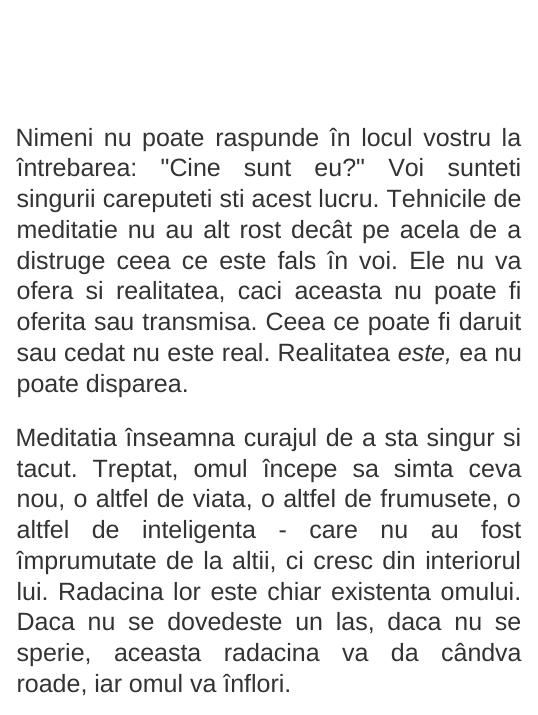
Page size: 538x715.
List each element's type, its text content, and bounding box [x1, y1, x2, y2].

text Nimeni nu poate raspunde în locul vostru la întrebarea: "Cine sunt eu?" Voi sunteti singurii careputeti sti acest lucru. Tehnicile de meditatie nu au alt rost decât pe acela de a distruge ceea ce este fals în voi. Ele nu va ofera si realitatea, caci aceasta nu poate fi oferita sau transmisa. Ceea ce poate fi daruit sau cedat nu este real. Realitatea este, ea nu poate disparea. [15, 123, 522, 397]
text Meditatia înseamna curajul de a sta singur si tacut. Treptat, omul începe sa simta ceva nou, o altfel de viata, o altfel de frumusete, o altfel de inteligenta - care nu au fost împrumutate de la altii, ci cresc din interiorul lui. Radacina lor este chiar existenta omului. Daca nu se dovedeste un las, daca nu se sperie, aceasta radacina va da cândva roade, iar omul va înflori. [15, 423, 522, 698]
